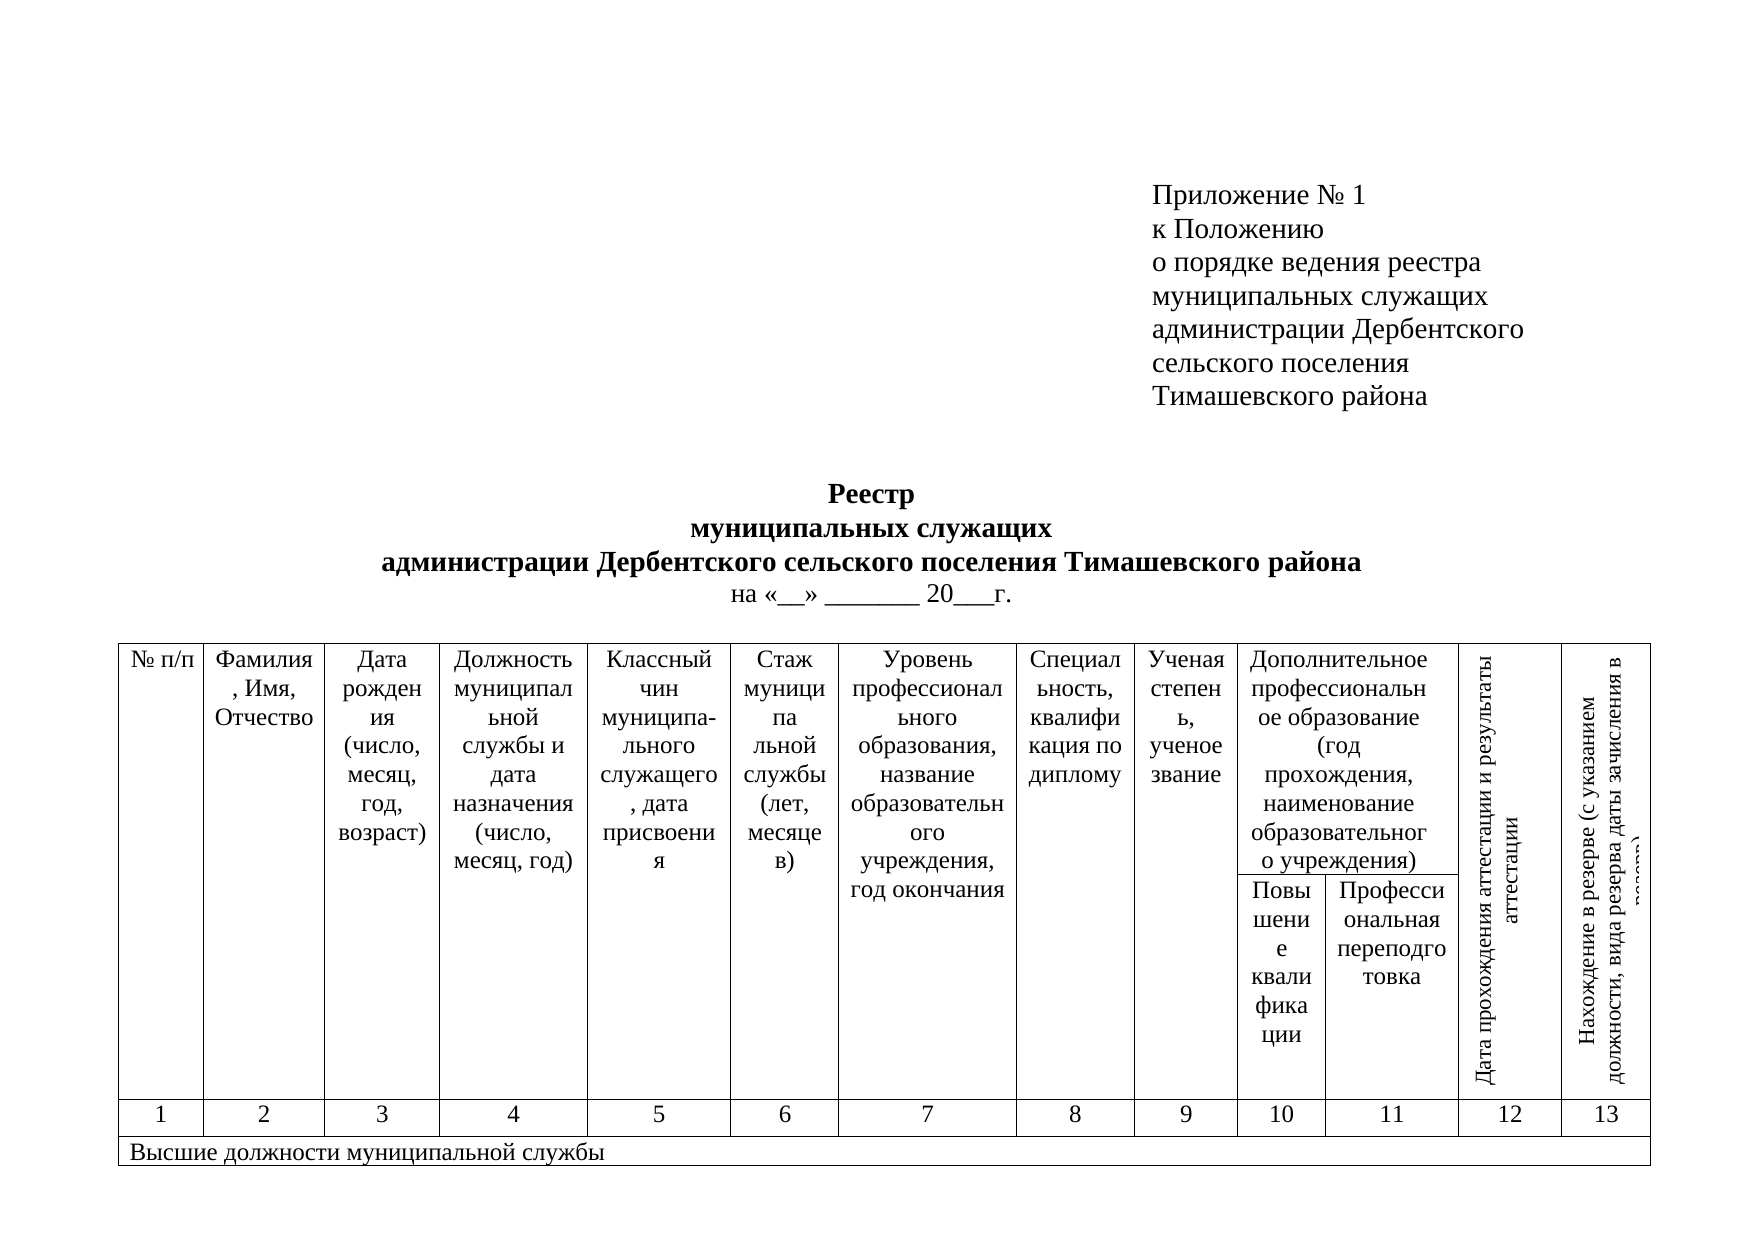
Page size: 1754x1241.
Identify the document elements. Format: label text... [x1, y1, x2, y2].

text муниципальных служащих [118, 510, 1624, 544]
text на «__» _______ 20___г. [118, 577, 1624, 608]
table_header Дополнительное профессиональное образование (год прохождения, наименование образовательного учреждения) [1238, 644, 1458, 874]
table_cell 11 [1326, 1100, 1458, 1136]
text Тимашевского района [1152, 378, 1624, 412]
table_cell 10 [1238, 1100, 1325, 1136]
table_cell 12 [1459, 1100, 1561, 1136]
table_cell 4 [440, 1100, 587, 1136]
table_cell Повышение квалификации [1238, 875, 1325, 1098]
table_header Специальность, квалификация по диплому [1017, 644, 1134, 1098]
text к Положению [1152, 211, 1624, 244]
text о порядке ведения реестра [1152, 244, 1624, 278]
text администрации Дербентского сельского поселения [1152, 311, 1624, 378]
table_cell 1 [119, 1100, 203, 1136]
text Приложение № 1 [1152, 177, 1624, 211]
table_header Дата прохождения аттестации и результаты аттестации [1459, 644, 1561, 1098]
table_cell 2 [204, 1100, 324, 1136]
table_header Нахождение в резерве (с указанием должности, вида резерва даты зачисления в резерв) [1562, 644, 1650, 1098]
table_header Ученая степень, ученое звание [1135, 644, 1237, 1098]
table_cell 3 [325, 1100, 439, 1136]
table_header Дата рождения (число, месяц, год, возраст) [325, 644, 439, 1098]
text Реестр [118, 477, 1624, 510]
table_cell Профессиональная переподготовка [1326, 875, 1458, 1098]
table_cell 5 [588, 1100, 730, 1136]
table_cell 6 [731, 1100, 838, 1136]
table_header Классный чин муниципа- льного служащего, дата присвоения [588, 644, 730, 1098]
table_cell 8 [1017, 1100, 1134, 1136]
table_cell 13 [1562, 1100, 1650, 1136]
table_cell 9 [1135, 1100, 1237, 1136]
table_cell 7 [839, 1100, 1016, 1136]
text муниципальных служащих [1152, 278, 1624, 311]
text администрации Дербентского сельского поселения Тимашевского района [118, 544, 1624, 577]
table_header Уровень профессионального образования, название образовательного учреждения, год окончания [839, 644, 1016, 1098]
table_header Стаж муниципа льной службы (лет, месяцев) [731, 644, 838, 1098]
table_header № п/п [119, 644, 203, 1098]
table_header Должность муниципальной службы и дата назначения (число, месяц, год) [440, 644, 587, 1098]
table_header Фамилия, Имя, Отчество [204, 644, 324, 1098]
table_cell Высшие должности муниципальной службы [119, 1137, 1650, 1165]
